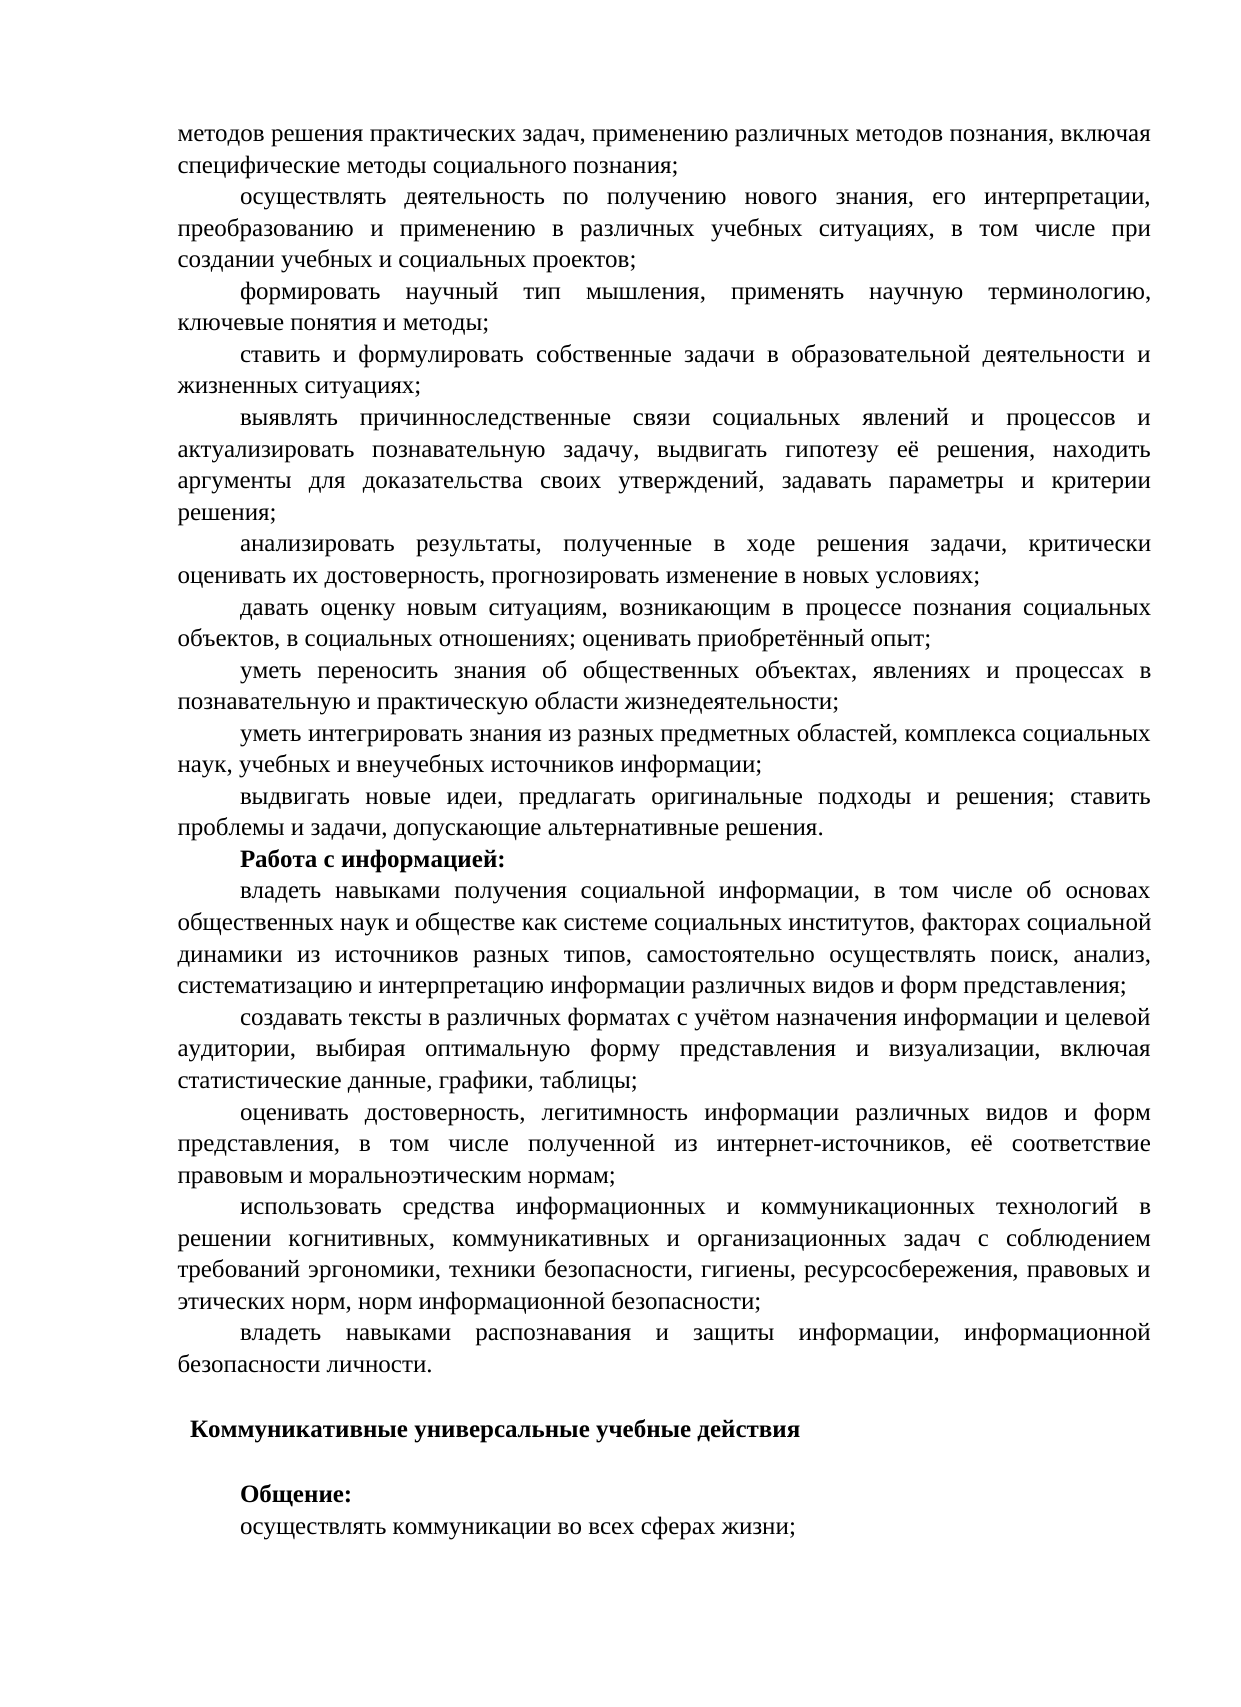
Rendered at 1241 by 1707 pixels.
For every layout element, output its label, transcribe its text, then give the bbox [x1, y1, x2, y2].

text использовать средства информационных и коммуникационных технологий в решении когнитивных, коммуникативных и организационных задач с соблюдением требований эргономики, техники безопасности, гигиены, ресурсосбережения, правовых и этических норм, норм информационной безопасности; [177, 1191, 1152, 1315]
text осуществлять коммуникации во всех сферах жизни; [177, 1511, 1152, 1539]
text выдвигать новые идеи, предлагать оригинальные подходы и решения; ставить проблемы и задачи, допускающие альтернативные решения. [177, 781, 1152, 841]
text осуществлять деятельность по получению нового знания, его интерпретации, преобразованию и применению в различных учебных ситуациях, в том числе при создании учебных и социальных проектов; [177, 181, 1152, 273]
text выявлять причинноследственные связи социальных явлений и процессов и актуализировать познавательную задачу, выдвигать гипотезу её решения, находить аргументы для доказательства своих утверждений, задавать параметры и критерии решения; [177, 402, 1152, 526]
text давать оценку новым ситуациям, возникающим в процессе познания социальных объектов, в социальных отношениях; оценивать приобретённый опыт; [177, 592, 1152, 652]
text владеть навыками получения социальной информации, в том числе об основах общественных наук и обществе как системе социальных институтов, факторах социальной динамики из источников разных типов, самостоятельно осуществлять поиск, анализ, систематизацию и интерпретацию информации различных видов и форм представления; [177, 876, 1152, 999]
text создавать тексты в различных форматах с учётом назначения информации и целевой аудитории, выбирая оптимальную форму представления и визуализации, включая статистические данные, графики, таблицы; [177, 1002, 1152, 1094]
text формировать научный тип мышления, применять научную терминологию, ключевые понятия и методы; [177, 276, 1152, 336]
text Работа с информацией: [177, 844, 1152, 873]
text уметь переносить знания об общественных объектах, явлениях и процессах в познавательную и практическую области жизнедеятельности; [177, 655, 1152, 715]
text уметь интегрировать знания из разных предметных областей, комплекса социальных наук, учебных и внеучебных источников информации; [177, 718, 1152, 778]
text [177, 118, 1152, 178]
text владеть навыками распознавания и защиты информации, информационной безопасности личности. [177, 1317, 1152, 1378]
text оценивать достоверность, легитимность информации различных видов и форм представления, в том числе полученной из интернет-источников, её соответствие правовым и моральноэтическим нормам; [177, 1097, 1152, 1188]
text Коммуникативные универсальные учебные действия [190, 1414, 1152, 1443]
text ставить и формулировать собственные задачи в образовательной деятельности и жизненных ситуациях; [177, 339, 1152, 399]
text анализировать результаты, полученные в ходе решения задачи, критически оценивать их достоверность, прогнозировать изменение в новых условиях; [177, 528, 1152, 589]
text Общение: [177, 1479, 1152, 1508]
